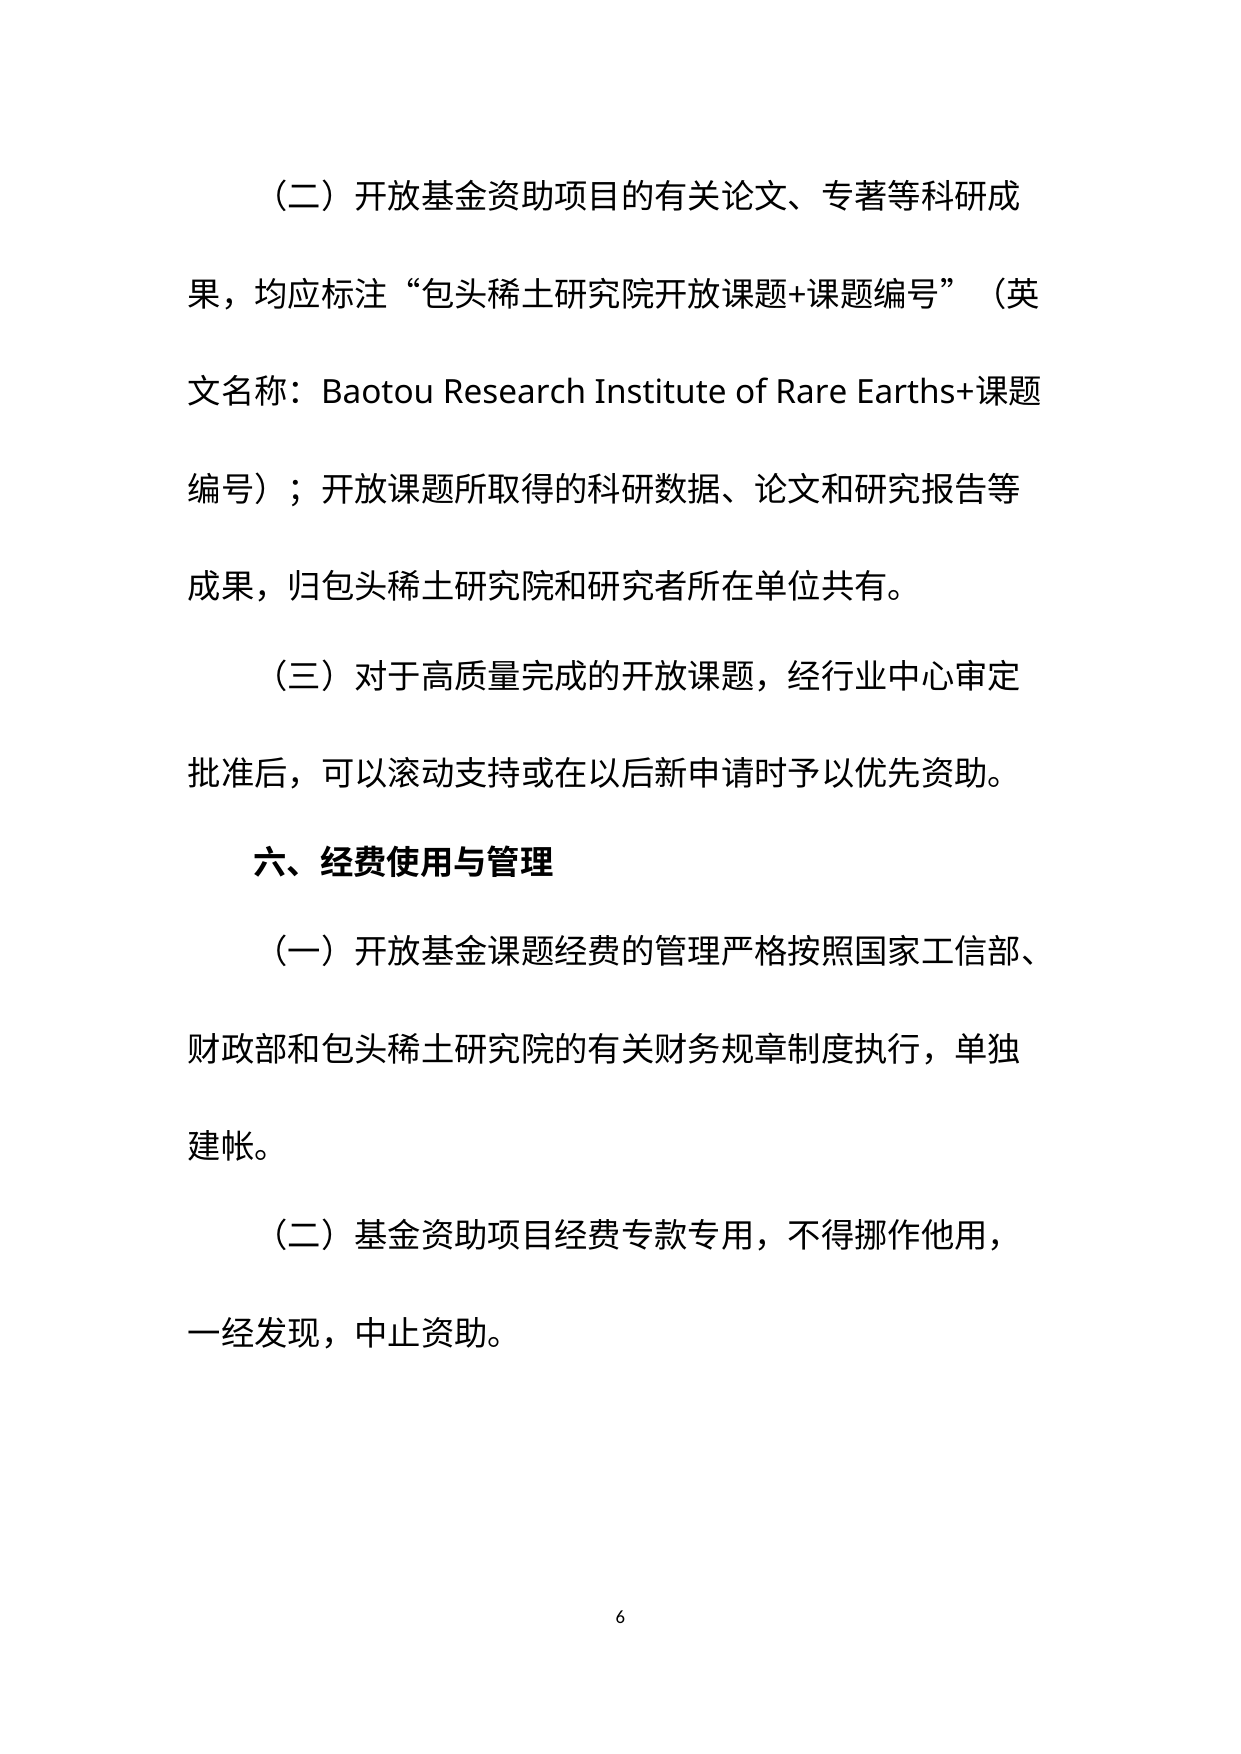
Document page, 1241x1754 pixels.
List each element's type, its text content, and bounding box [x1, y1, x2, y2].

text （三）对于高质量完成的开放课题，经行业中心审定批准后，可以滚动支持或在以后新申请时予以优先资助。 [187, 641, 1053, 803]
text （一）开放基金课题经费的管理严格按照国家工信部、财政部和包头稀土研究院的有关财务规章制度执行，单独建帐。 [187, 917, 1053, 1177]
text （二）基金资助项目经费专款专用，不得挪作他用，一经发现，中止资助。 [187, 1201, 1053, 1363]
text （二）开放基金资助项目的有关论文、专著等科研成果，均应标注“包头稀土研究院开放课题+课题编号”（英文名称：Baotou Research Institute of Rare Earths+课题编号）；开放课题所取得的科研数据、论文和研究报告等成果，归包头稀土研究院和研究者所在单位共有。 [187, 162, 1053, 617]
text 六、经费使用与管理 [187, 828, 1053, 893]
